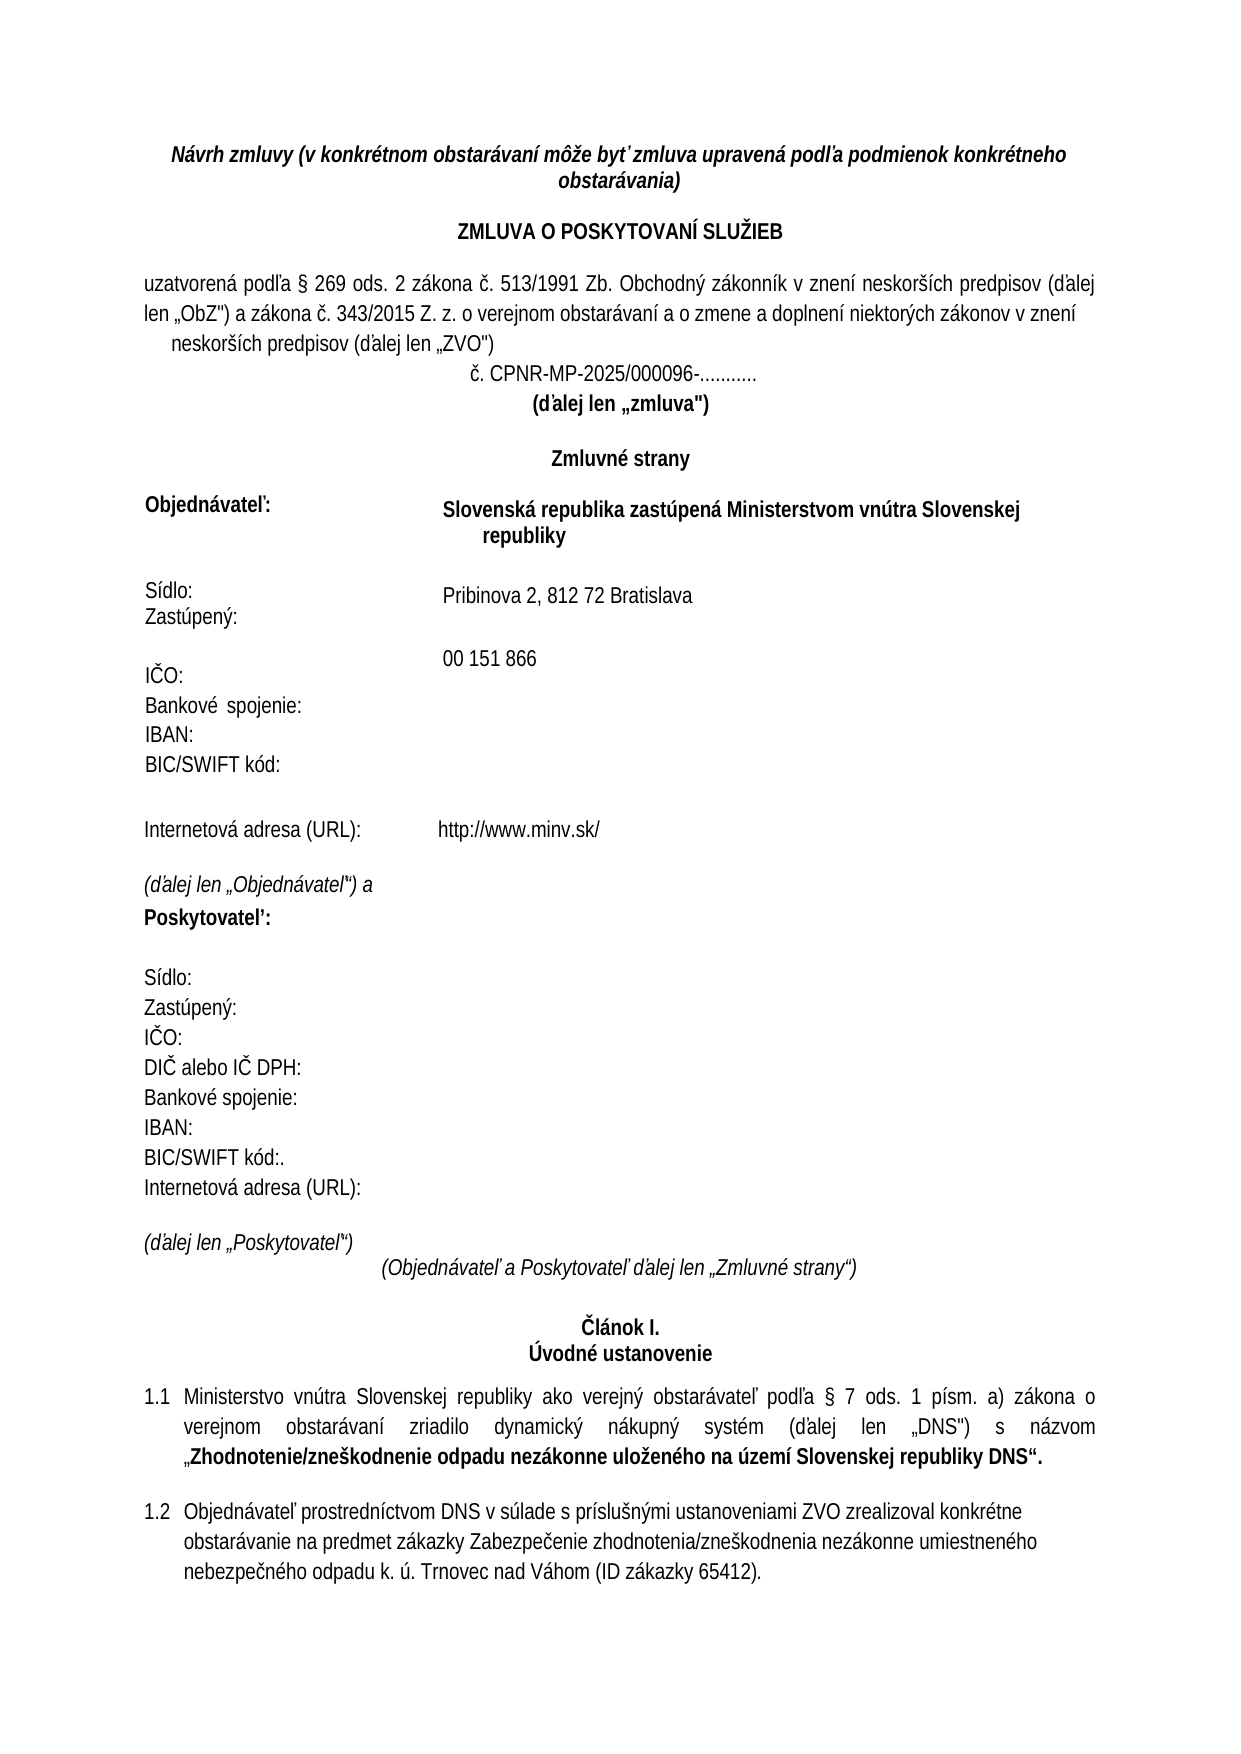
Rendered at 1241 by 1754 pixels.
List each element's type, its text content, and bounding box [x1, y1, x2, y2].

text Sídlo: [144, 961, 1097, 991]
text Slovenská republika zastúpená Ministerstvom vnútra Slovenskej republiky [144, 496, 1097, 549]
text Poskytovatel’: [144, 904, 1097, 931]
text 00 151 866 [144, 642, 1097, 672]
text Zmluvné strany [252, 445, 1097, 471]
text neskorších predpisov (ďalej len „ZVO") [171, 327, 1097, 357]
text obstarávania) [144, 167, 1097, 194]
text Úvodné ustanovenie [144, 1340, 1097, 1367]
text uzatvorená podľa § 269 ods. 2 zákona č. 513/1991 Zb. Obchodný zákonník v znení neskorších predpisov (ďalej len „ObZ") a zákona č. 343/2015 Z. z. o verejnom obstarávaní a o zmene a doplnení niektorých zákonov v znení [144, 267, 1097, 327]
text (ďalej len „Poskytovateľ“) [144, 1229, 1097, 1255]
text (ďalej len „Objednávateľ“) a [144, 844, 1097, 904]
text ZMLUVA O POSKYTOVANÍ SLUŽIEB [144, 219, 1097, 245]
text Bankové spojenie: [144, 1081, 1097, 1111]
text (Objednávateľ a Poskytovateľ ďalej len „Zmluvné strany“) [144, 1255, 1097, 1281]
text č. CPNR-MP-2025/000096-........... [171, 357, 1097, 387]
text (ďalej len „zmluva") [233, 387, 1097, 417]
list Objednávateľ prostredníctvom DNS v súlade s príslušnými ustanoveniami ZVO zrealizoval konkrétne obstarávanie na predmet zákazky Zabezpečenie zhodnotenia/zneškodnenia nezákonne umiestneného nebezpečného odpadu k. ú. Trnovec nad Váhom (ID zákazky 65412). [144, 1495, 1097, 1585]
text Pribinova 2, 812 72 Bratislava [144, 582, 1097, 608]
text Internetová adresa (URL): http://www.minv.sk/ [144, 814, 1097, 844]
text IBAN: [144, 1111, 1097, 1141]
text IČO: [144, 1021, 1097, 1051]
text Zastúpený: [144, 991, 1097, 1021]
text Článok I. [144, 1314, 1097, 1340]
list Ministerstvo vnútra Slovenskej republiky ako verejný obstarávateľ podľa § 7 ods. 1 písm. a) zákona o verejnom obstarávaní zriadilo dynamický nákupný systém (ďalej len „DNS") s názvom „Zhodnotenie/zneškodnenie odpadu nezákonne uloženého na území Slovenskej republiky DNS“. [144, 1380, 1097, 1470]
text BIC/SWIFT kód:. [144, 1141, 1097, 1171]
text DIČ alebo IČ DPH: [144, 1051, 1097, 1081]
text Internetová adresa (URL): [144, 1171, 1097, 1201]
text Návrh zmluvy (v konkrétnom obstarávaní môže byť zmluva upravená podľa podmienok konkrétneho [171, 141, 1097, 167]
